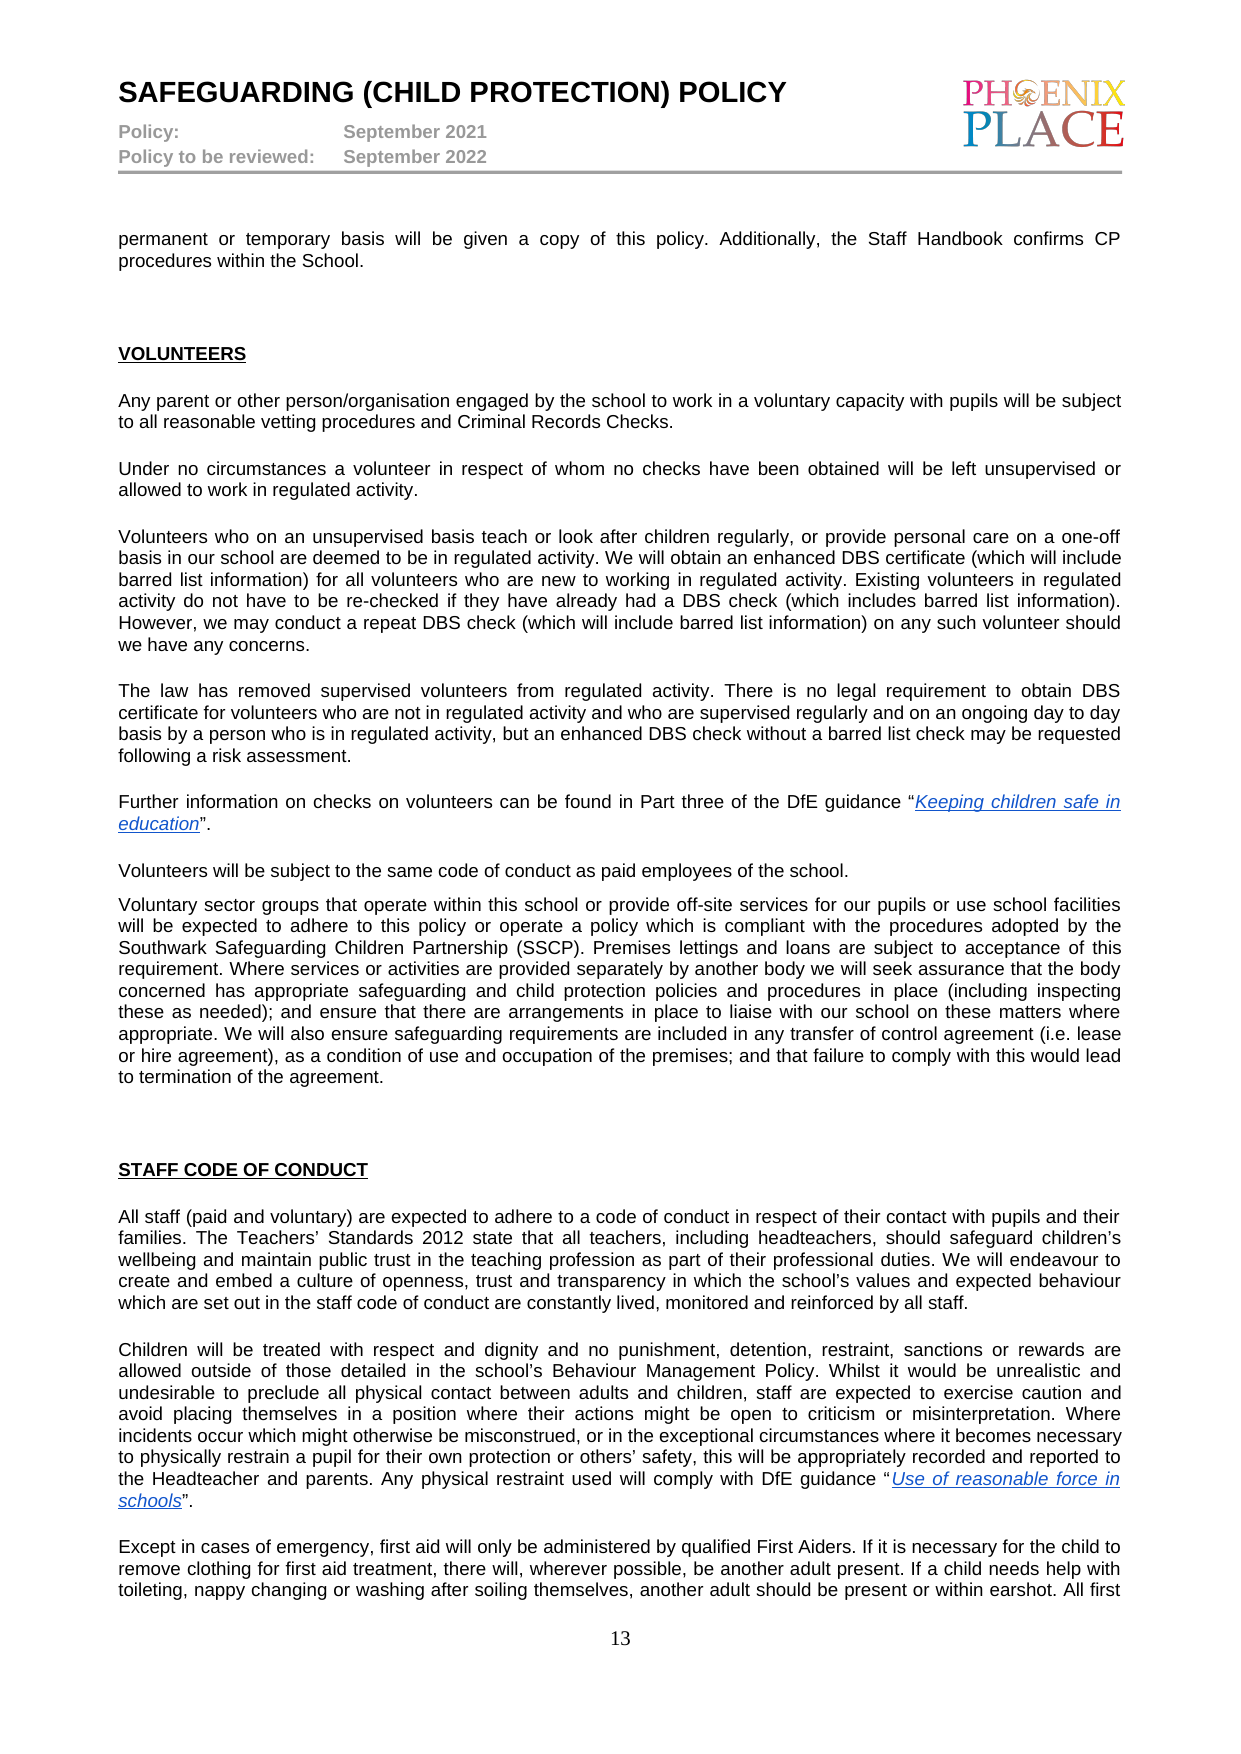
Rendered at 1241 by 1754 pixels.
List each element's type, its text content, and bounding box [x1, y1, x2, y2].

text STAFF CODE OF CONDUCT [118, 1159, 1122, 1181]
text Children will be treated with respect and dignity and no punishment, detention, restraint, sanctions or rewards are allowed outside of those detailed in the school’s Behaviour Management Policy. Whilst it would be unrealistic and undesirable to preclude all physical contact between adults and children, staff are expected to exercise caution and avoid placing themselves in a position where their actions might be open to criticism or misinterpretation. Where incidents occur which might otherwise be misconstrued, or in the exceptional circumstances where it becomes necessary to physically restrain a pupil for their own protection or others’ safety, this will be appropriately recorded and reported to the Headteacher and parents. Any physical restraint used will comply with DfE guidance “Use of reasonable force in schools”. [118, 1338, 1122, 1511]
picture [961, 78, 1125, 149]
text VOLUNTEERS [118, 343, 1122, 364]
text Volunteers who on an unsupervised basis teach or look after children regularly, or provide personal care on a one-off basis in our school are deemed to be in regulated activity. We will obtain an enhanced DBS certificate (which will include barred list information) for all volunteers who are new to working in regulated activity. Existing volunteers in regulated activity do not have to be re-checked if they have already had a DBS check (which includes barred list information). However, we may conduct a repeat DBS check (which will include barred list information) on any such volunteer should we have any concerns. [118, 526, 1122, 655]
text The law has removed supervised volunteers from regulated activity. There is no legal requirement to obtain DBS certificate for volunteers who are not in regulated activity and who are supervised regularly and on an ongoing day to day basis by a person who is in regulated activity, but an enhanced DBS check without a barred list check may be requested following a risk assessment. [118, 680, 1122, 766]
text All staff (paid and voluntary) are expected to adhere to a code of conduct in respect of their contact with pupils and their families. The Teachers’ Standards 2012 state that all teachers, including headteachers, should safeguard children’s wellbeing and maintain public trust in the teaching profession as part of their professional duties. We will endeavour to create and embed a culture of openness, trust and transparency in which the school’s values and expected behaviour which are set out in the staff code of conduct are constantly lived, monitored and reinforced by all staff. [118, 1206, 1122, 1313]
text Further information on checks on volunteers can be found in Part three of the DfE guidance “Keeping children safe in education”. [118, 791, 1122, 834]
text Volunteers will be subject to the same code of conduct as paid employees of the school. [118, 859, 1122, 881]
text Under no circumstances a volunteer in respect of whom no checks have been obtained will be left unsupervised or allowed to work in regulated activity. [118, 457, 1122, 501]
text Voluntary sector groups that operate within this school or provide off-site services for our pupils or use school facilities will be expected to adhere to this policy or operate a policy which is compliant with the procedures adopted by the Southwark Safeguarding Children Partnership (SSCP). Premises lettings and loans are subject to acceptance of this requirement. Where services or activities are provided separately by another body we will seek assurance that the body concerned has appropriate safeguarding and child protection policies and procedures in place (including inspecting these as needed); and ensure that there are arrangements in place to liaise with our school on these matters where appropriate. We will also ensure safeguarding requirements are included in any transfer of control agreement (i.e. lease or hire agreement), as a condition of use and occupation of the premises; and that failure to comply with this would lead to termination of the agreement. [118, 893, 1122, 1087]
text Any parent or other person/organisation engaged by the school to work in a voluntary capacity with pupils will be subject to all reasonable vetting procedures and Criminal Records Checks. [118, 389, 1122, 432]
